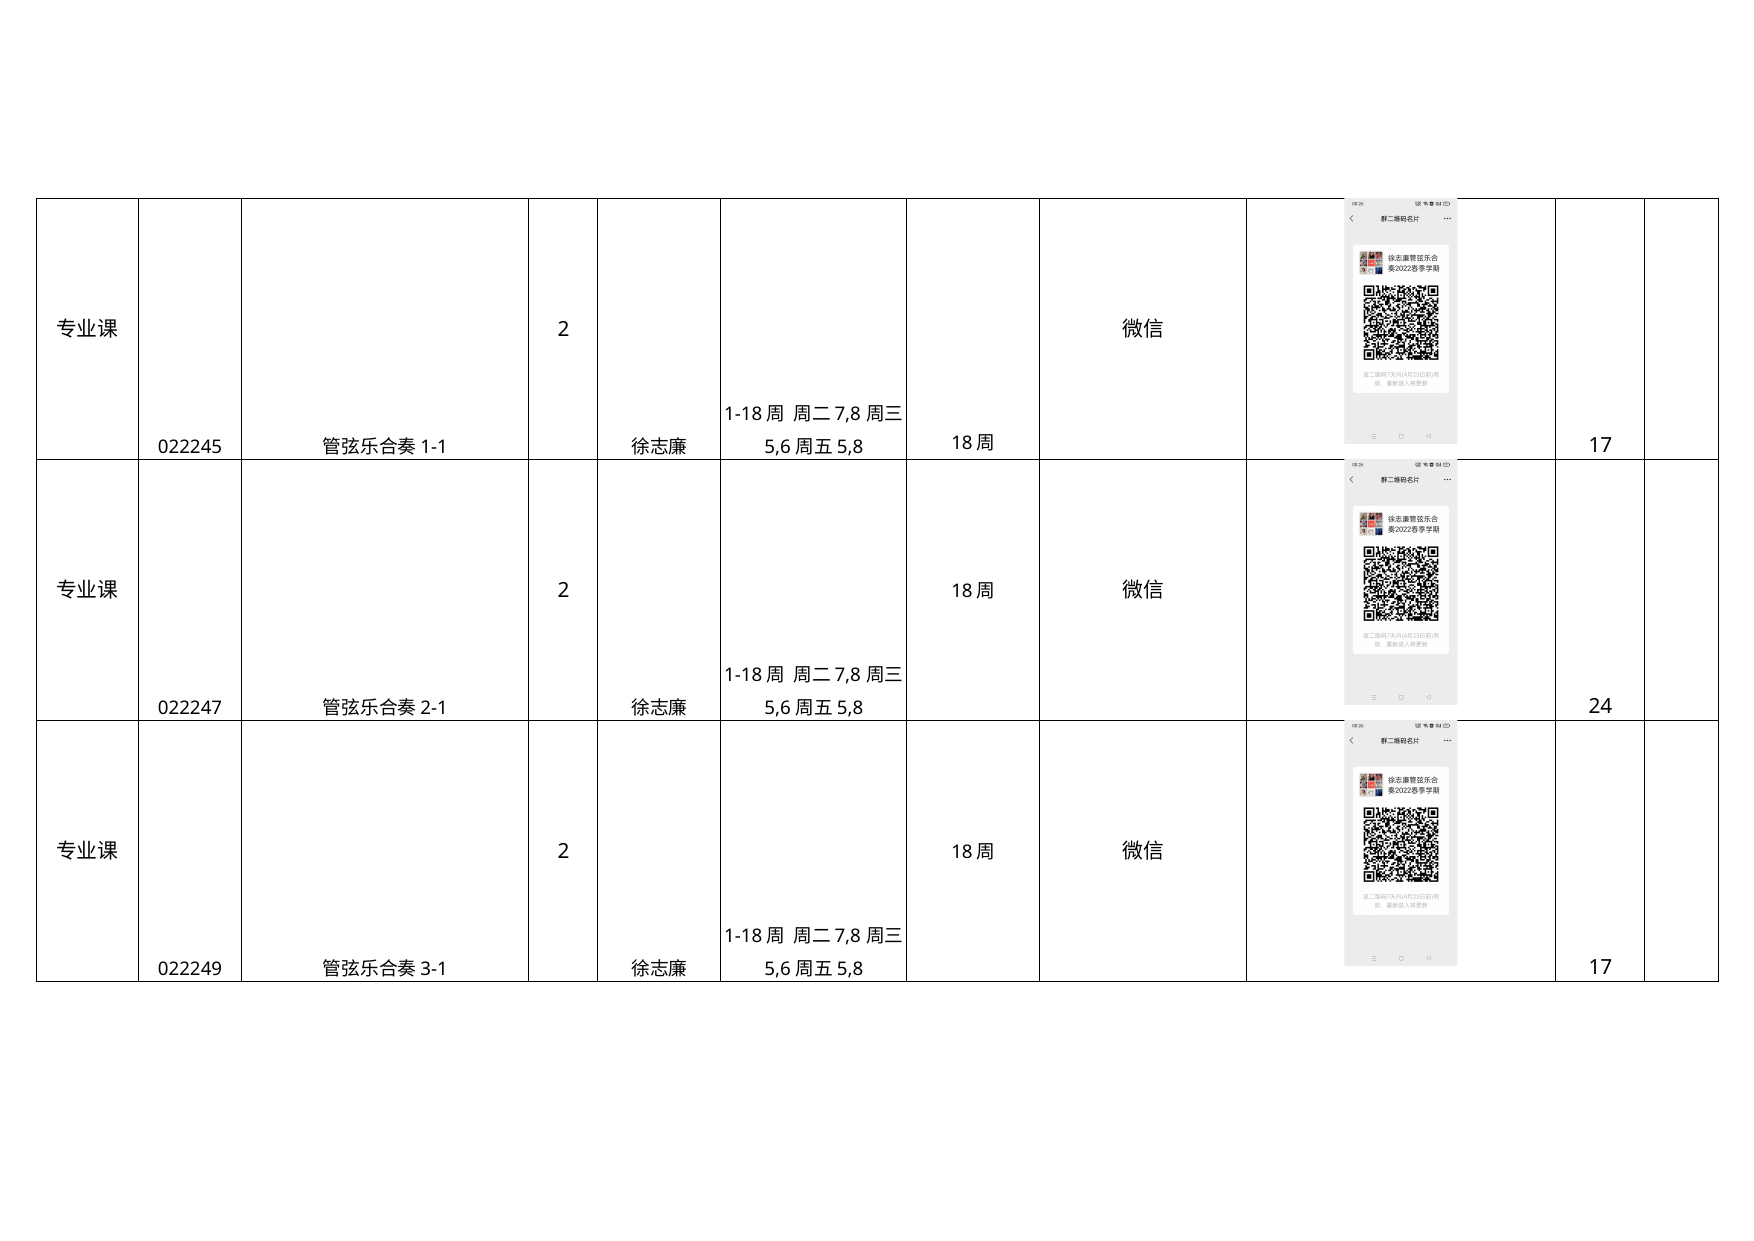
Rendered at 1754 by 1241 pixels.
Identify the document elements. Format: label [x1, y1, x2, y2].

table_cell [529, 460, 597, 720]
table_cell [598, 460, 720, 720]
picture [1344, 198, 1458, 444]
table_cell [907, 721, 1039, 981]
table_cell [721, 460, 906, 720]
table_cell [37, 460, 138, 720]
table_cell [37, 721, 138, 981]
picture [1344, 720, 1458, 966]
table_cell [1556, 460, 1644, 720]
picture [1344, 459, 1458, 705]
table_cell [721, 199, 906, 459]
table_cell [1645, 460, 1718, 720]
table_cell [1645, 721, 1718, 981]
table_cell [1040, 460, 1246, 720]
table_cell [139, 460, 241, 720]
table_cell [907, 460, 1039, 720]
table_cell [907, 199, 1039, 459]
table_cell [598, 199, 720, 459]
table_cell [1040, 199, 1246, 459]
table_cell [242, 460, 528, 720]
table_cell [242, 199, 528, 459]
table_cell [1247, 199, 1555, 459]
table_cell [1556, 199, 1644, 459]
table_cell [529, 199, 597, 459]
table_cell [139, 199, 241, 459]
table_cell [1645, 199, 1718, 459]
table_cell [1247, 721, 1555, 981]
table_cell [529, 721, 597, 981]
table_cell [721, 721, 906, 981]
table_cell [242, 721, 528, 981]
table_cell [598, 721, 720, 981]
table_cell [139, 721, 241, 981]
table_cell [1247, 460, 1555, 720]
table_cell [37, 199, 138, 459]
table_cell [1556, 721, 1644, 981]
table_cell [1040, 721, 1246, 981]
